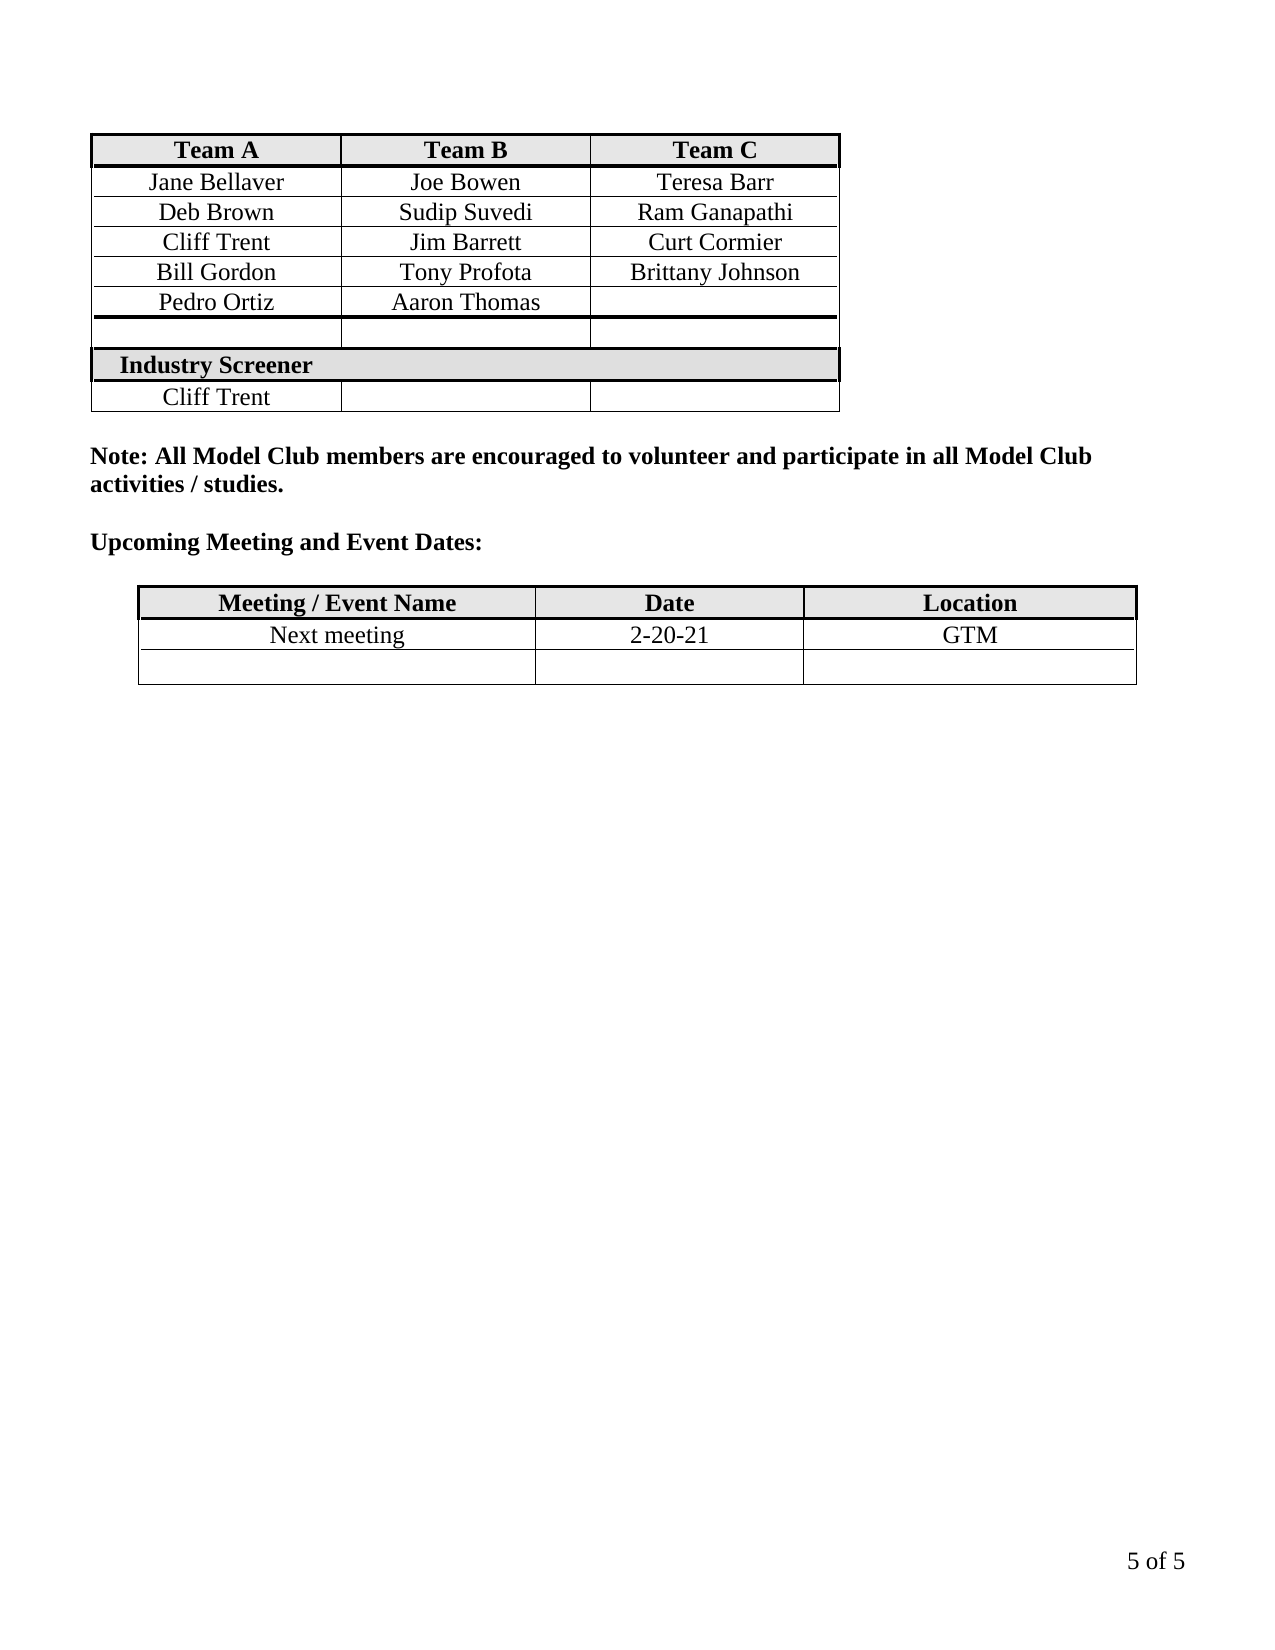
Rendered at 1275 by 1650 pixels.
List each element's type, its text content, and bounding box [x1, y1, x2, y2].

table_header Meeting / Event Name [140, 588, 535, 617]
table_cell [139, 649, 535, 683]
table_cell Sudip Suvedi [342, 197, 590, 226]
table_cell Teresa Barr [591, 164, 839, 196]
table_cell Joe Bowen [342, 168, 590, 196]
table_cell [342, 319, 590, 347]
table_cell Deb Brown [92, 196, 341, 226]
table_cell [590, 347, 838, 379]
table_cell [536, 650, 803, 683]
table_cell Tony Profota [342, 257, 590, 286]
table_cell Cliff Trent [92, 226, 341, 256]
table_cell Industry Screener [93, 347, 341, 379]
table_cell Next meeting [139, 617, 535, 649]
table_header Team A [93, 136, 340, 164]
table_cell Pedro Ortiz [92, 286, 341, 315]
text Upcoming Meeting and Event Dates: [90, 527, 1185, 556]
table_cell Jane Bellaver [92, 164, 341, 196]
table_header Team C [591, 136, 838, 164]
table_cell Bill Gordon [92, 256, 341, 286]
table_cell Curt Cormier [591, 226, 839, 256]
table_cell [591, 286, 839, 315]
table_cell Jim Barrett [342, 227, 590, 256]
table_header Date [536, 588, 803, 617]
table_cell Aaron Thomas [342, 287, 590, 315]
table_cell GTM [804, 617, 1136, 649]
table_cell Ram Ganapathi [591, 196, 839, 226]
text Note: All Model Club members are encouraged to volunteer and participate in all Model Club activities / studies. [90, 441, 1185, 498]
table_cell 2-20-21 [536, 620, 803, 649]
table_cell [804, 649, 1136, 683]
table_cell Cliff Trent [92, 379, 341, 411]
table_header Team B [342, 136, 590, 164]
table_cell Brittany Johnson [591, 256, 839, 286]
table_cell [341, 350, 590, 379]
table_cell [342, 382, 590, 411]
table_cell [591, 315, 839, 347]
table_cell [92, 315, 341, 347]
table_cell [591, 379, 839, 411]
table_header Location [805, 588, 1135, 617]
